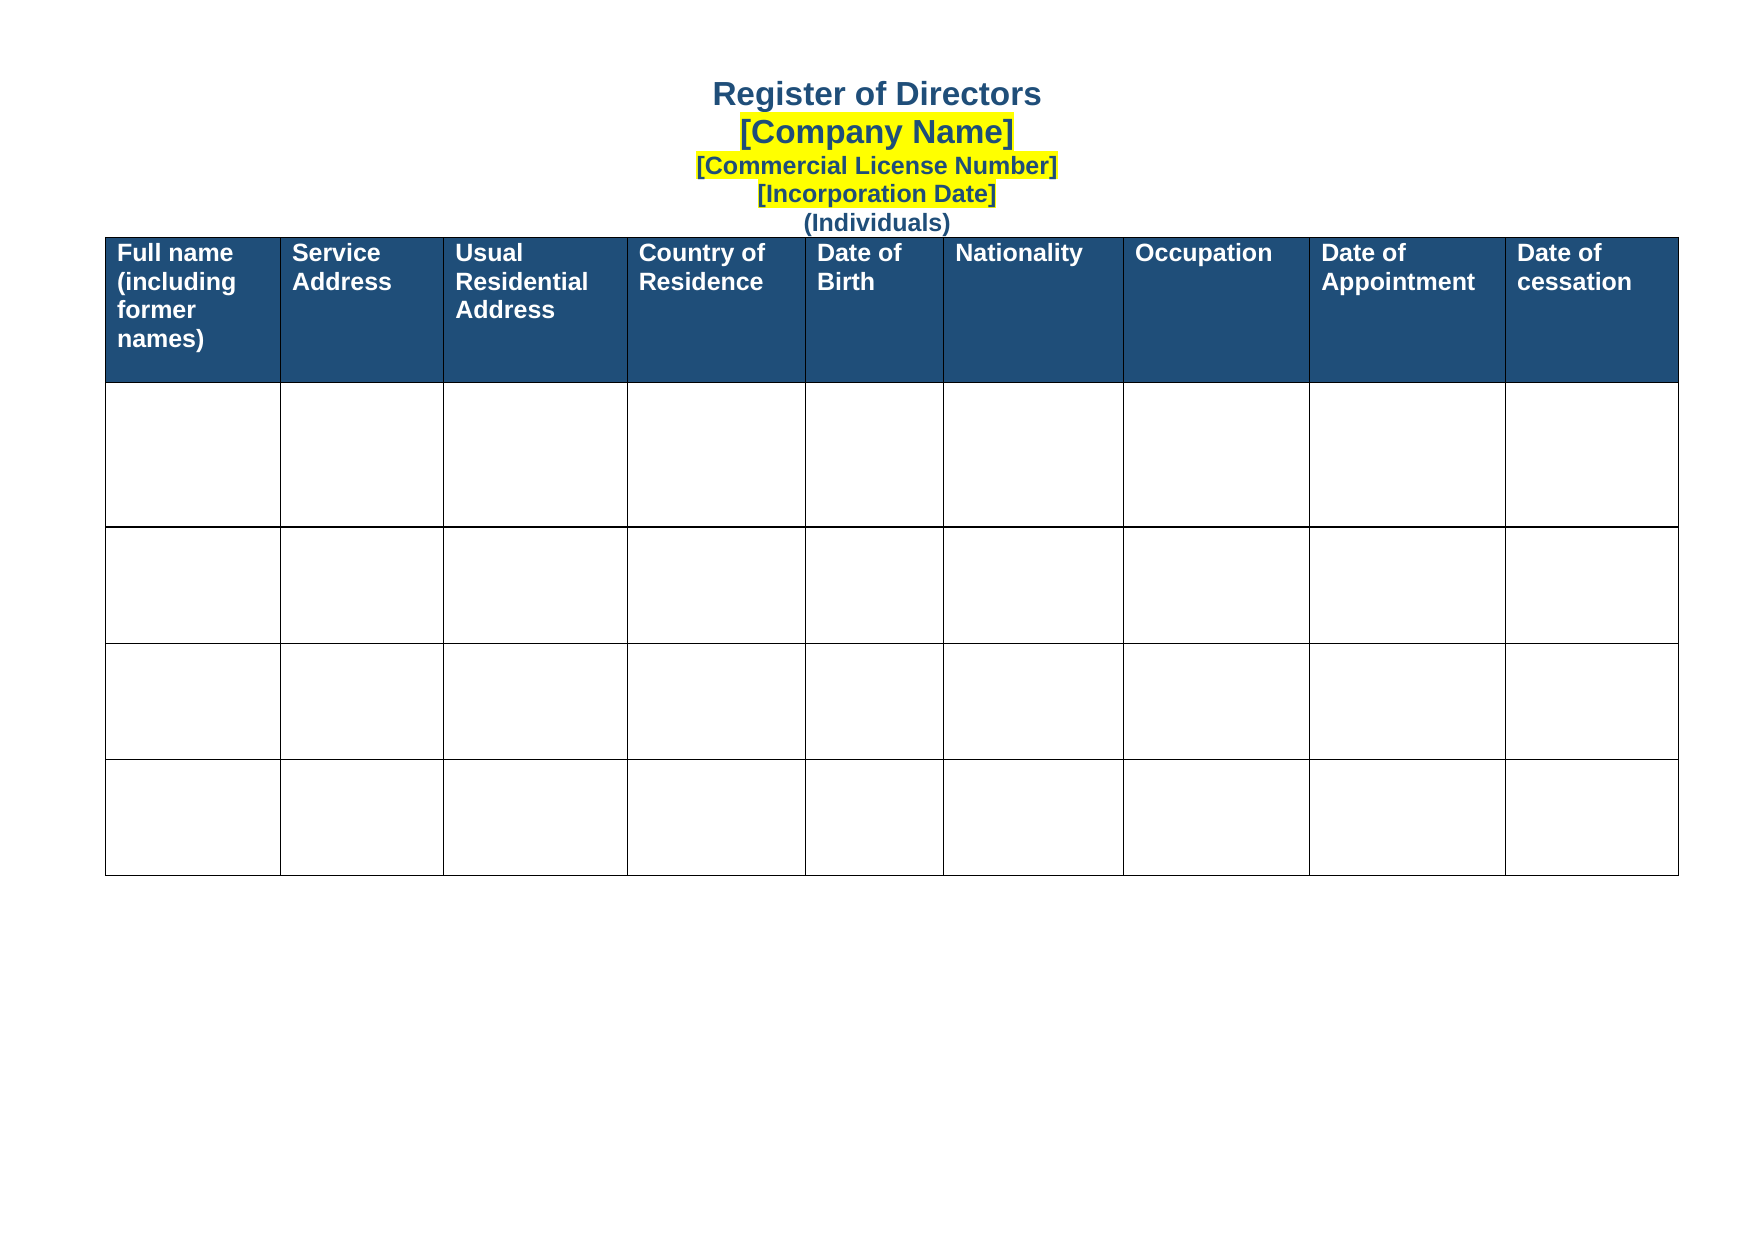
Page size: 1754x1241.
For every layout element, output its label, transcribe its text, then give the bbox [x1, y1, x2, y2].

table_cell [944, 528, 1123, 642]
table_cell [628, 383, 805, 526]
table_cell [281, 760, 443, 874]
table_cell [1124, 383, 1309, 526]
table_cell [106, 528, 280, 642]
table_header Usual Residential Address [444, 238, 627, 382]
table_cell [444, 528, 627, 642]
table_cell [806, 644, 943, 758]
table_cell [1506, 760, 1678, 874]
table_cell [628, 760, 805, 874]
table_cell [944, 383, 1123, 526]
table_header Full name (including former names) [106, 238, 280, 382]
table_cell [944, 644, 1123, 758]
table_cell [281, 644, 443, 758]
table_cell [806, 528, 943, 642]
table_cell [1124, 528, 1309, 642]
table_cell [106, 383, 280, 526]
table_cell [628, 528, 805, 642]
table_cell [281, 528, 443, 642]
table_cell [1506, 528, 1678, 642]
table_cell [281, 383, 443, 526]
table_cell [1310, 644, 1505, 758]
table_cell [1310, 383, 1505, 526]
table_cell [444, 383, 627, 526]
table_header Country of Residence [628, 238, 805, 382]
table_cell [806, 383, 943, 526]
table_cell [806, 760, 943, 874]
table_cell [106, 644, 280, 758]
table_cell [1310, 760, 1505, 874]
table_header Date of Appointment [1310, 238, 1505, 382]
table_cell [106, 760, 280, 874]
table_cell [628, 644, 805, 758]
table_cell [1506, 644, 1678, 758]
table_header Nationality [944, 238, 1123, 382]
table_header Occupation [1124, 238, 1309, 382]
table_header Date of Birth [806, 238, 943, 382]
table_cell [1124, 644, 1309, 758]
table_header Service Address [281, 238, 443, 382]
table_header Date of cessation [1506, 238, 1678, 382]
table_cell [1310, 528, 1505, 642]
table_cell [444, 644, 627, 758]
table_cell [944, 760, 1123, 874]
table_cell [1506, 383, 1678, 526]
table_cell [444, 760, 627, 874]
table_cell [1124, 760, 1309, 874]
